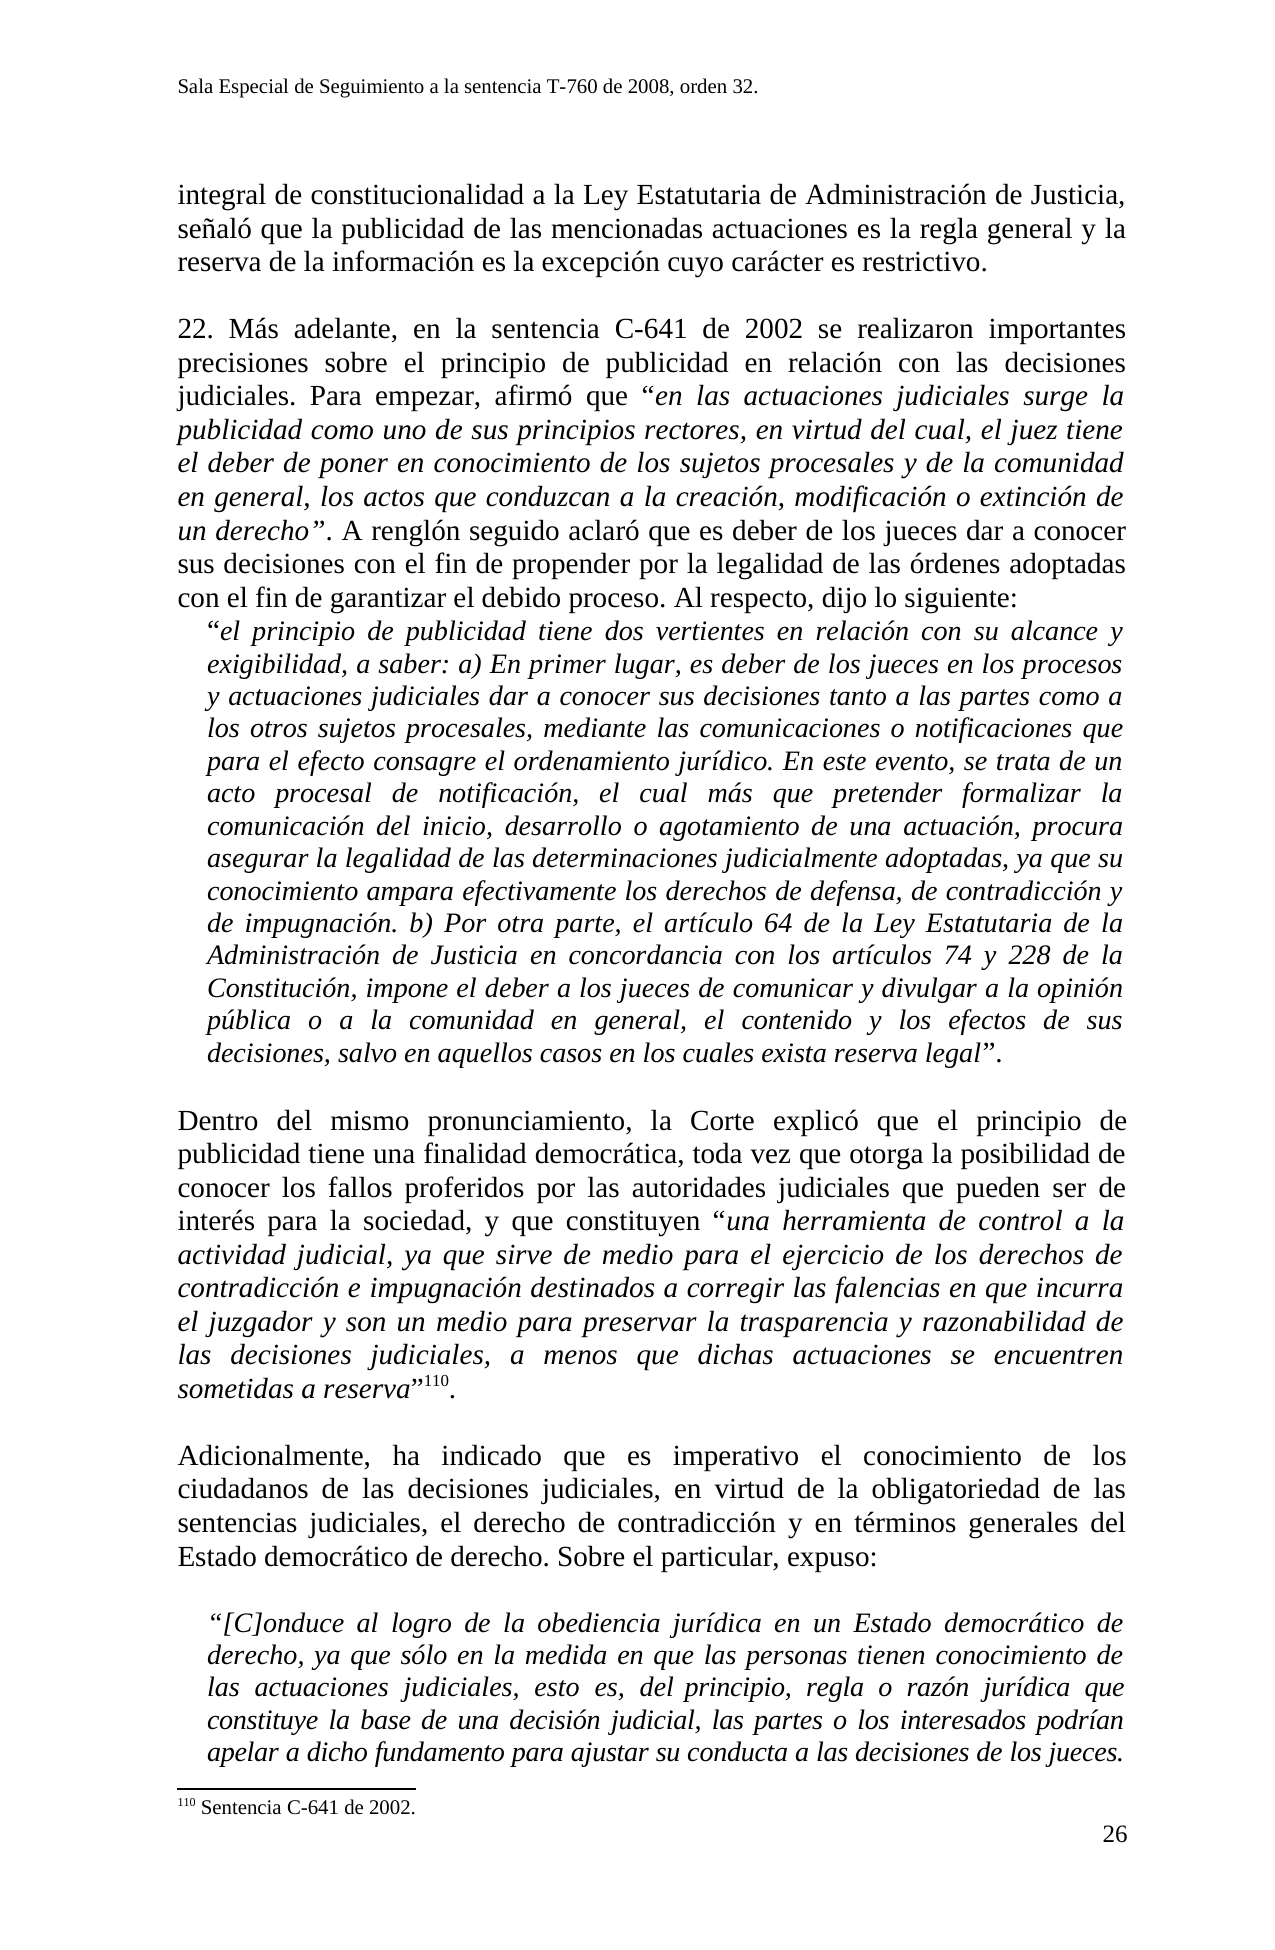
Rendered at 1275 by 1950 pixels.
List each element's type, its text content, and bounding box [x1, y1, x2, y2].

text 22. Más adelante, en la sentencia C-641 de 2002 se realizaron importantes precisiones sobre el principio de publicidad en relación con las decisiones judiciales. Para empezar, afirmó que “en las actuaciones judiciales surge la publicidad como uno de sus principios rectores, en virtud del cual, el juez tiene el deber de poner en conocimiento de los sujetos procesales y de la comunidad en general, los actos que conduzcan a la creación, modificación o extinción de un derecho”. A renglón seguido aclaró que es deber de los jueces dar a conocer sus decisiones con el fin de propender por la legalidad de las órdenes adoptadas con el fin de garantizar el debido proceso. Al respecto, dijo lo siguiente: [177, 311, 1127, 613]
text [207, 1606, 1127, 1768]
text “el principio de publicidad tiene dos vertientes en relación con su alcance y exigibilidad, a saber: a) En primer lugar, es deber de los jueces en los procesos y actuaciones judiciales dar a conocer sus decisiones tanto a las partes como a los otros sujetos procesales, mediante las comunicaciones o notificaciones que para el efecto consagre el ordenamiento jurídico. En este evento, se trata de un acto procesal de notificación, el cual más que pretender formalizar la comunicación del inicio, desarrollo o agotamiento de una actuación, procura asegurar la legalidad de las determinaciones judicialmente adoptadas, ya que su conocimiento ampara efectivamente los derechos de defensa, de contradicción y de impugnación. b) Por otra parte, el artículo 64 de la Ley Estatutaria de la Administración de Justicia en concordancia con los artículos 74 y 228 de la Constitución, impone el deber a los jueces de comunicar y divulgar a la opinión pública o a la comunidad en general, el contenido y los efectos de sus decisiones, salvo en aquellos casos en los cuales exista reserva legal”. [207, 613, 1127, 1069]
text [177, 177, 1127, 278]
text Dentro del mismo pronunciamiento, la Corte explicó que el principio de publicidad tiene una finalidad democrática, toda vez que otorga la posibilidad de conocer los fallos proferidos por las autoridades judiciales que pueden ser de interés para la sociedad, y que constituyen “una herramienta de control a la actividad judicial, ya que sirve de medio para el ejercicio de los derechos de contradicción e impugnación destinados a corregir las falencias en que incurra el juzgador y son un medio para preservar la trasparencia y razonabilidad de las decisiones judiciales, a menos que dichas actuaciones se encuentren sometidas a reserva”. [177, 1103, 1127, 1404]
text Adicionalmente, ha indicado que es imperativo el conocimiento de los ciudadanos de las decisiones judiciales, en virtud de la obligatoriedad de las sentencias judiciales, el derecho de contradicción y en términos generales del Estado democrático de derecho. Sobre el particular, expuso: [177, 1438, 1127, 1572]
